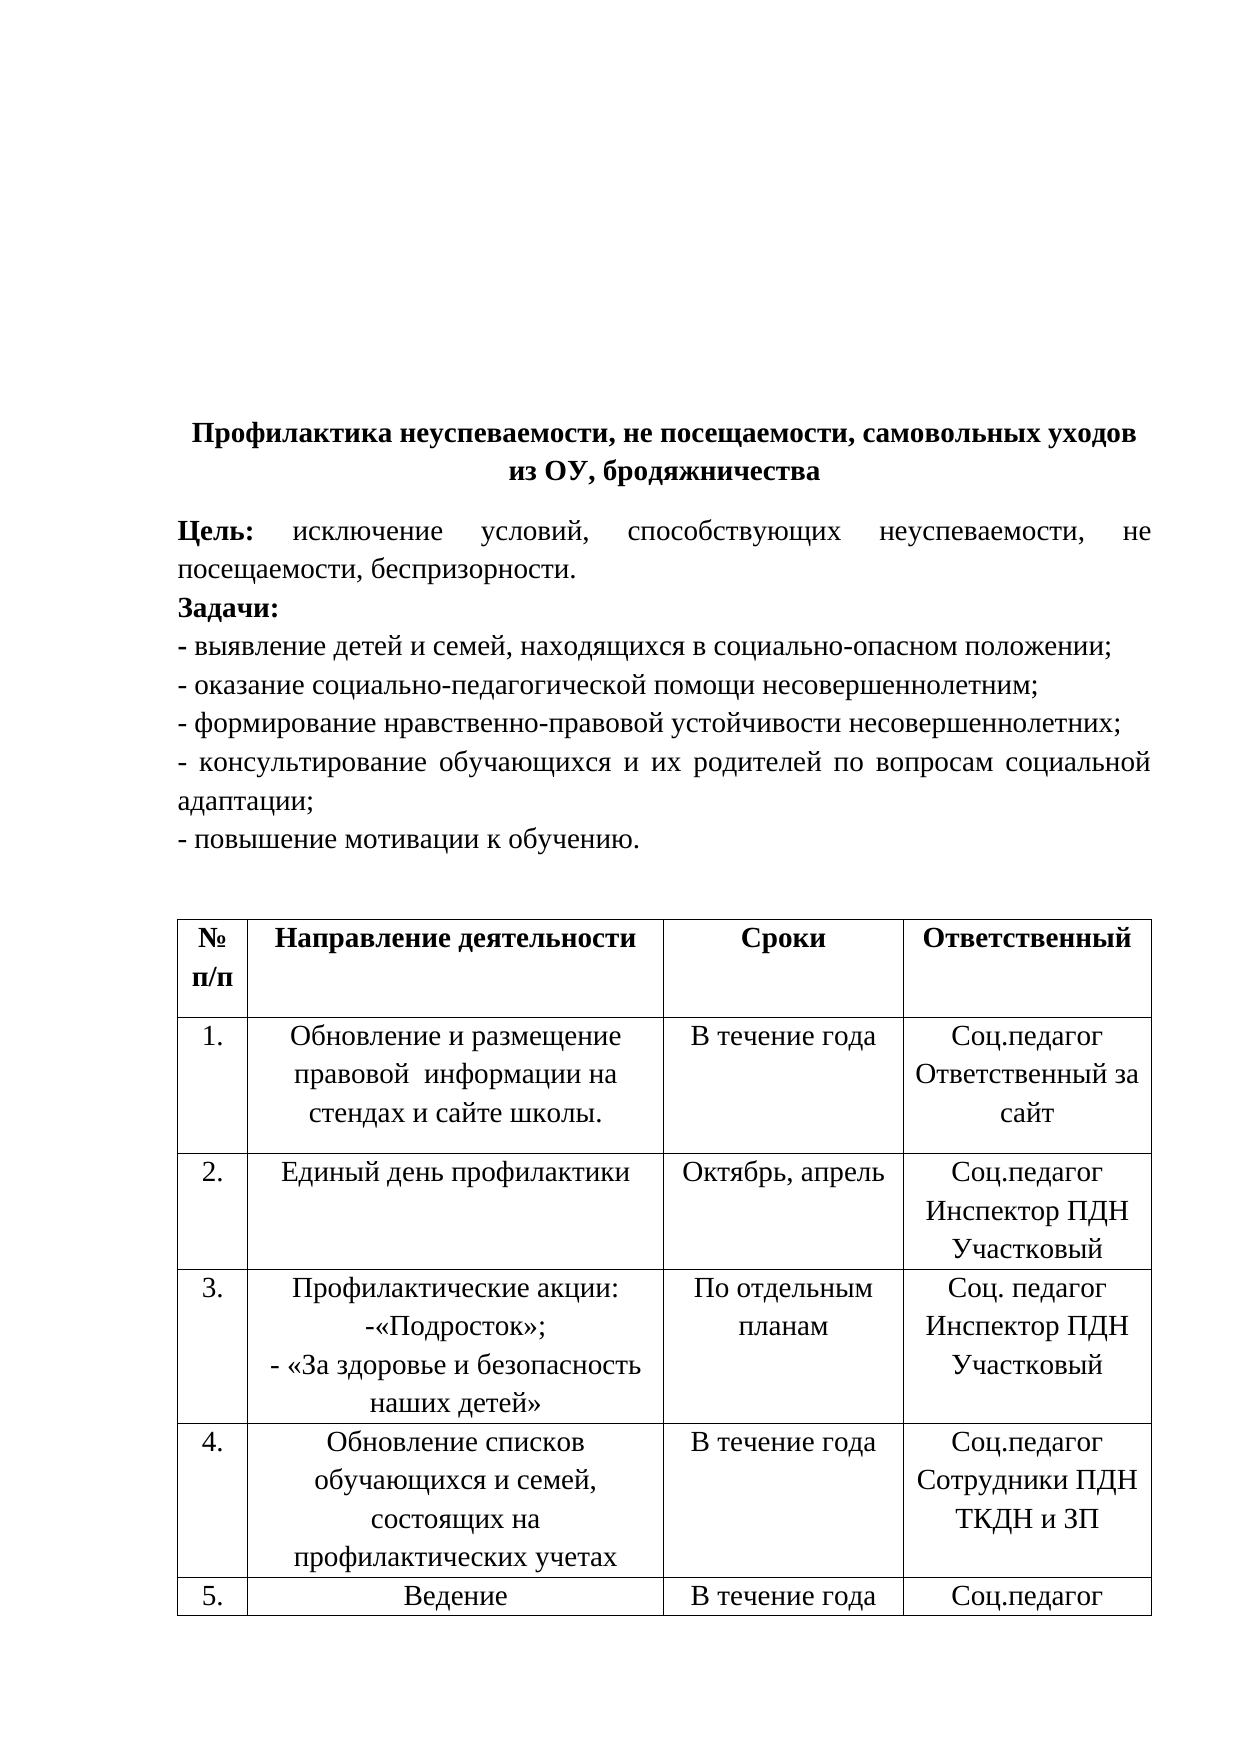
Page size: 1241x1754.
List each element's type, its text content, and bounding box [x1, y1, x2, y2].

table_cell В течение года [664, 1578, 903, 1615]
text Профилактика неуспеваемости, не посещаемости, самовольных уходов из ОУ, бродяжничества [177, 415, 1152, 487]
table_cell 4. [178, 1424, 247, 1577]
text - консультирование обучающихся и их родителей по вопросам социальной адаптации; [177, 744, 1152, 816]
table_cell Октябрь, апрель [664, 1154, 903, 1269]
table_cell Соц.педагог Сотрудники ПДН ТКДН и ЗП [904, 1424, 1151, 1577]
table_cell Профилактические акции: -«Подросток»; - «За здоровье и безопасность наших детей» [248, 1270, 663, 1423]
table_cell Соц.педагог Ответственный за сайт [904, 1018, 1151, 1153]
text Задачи: [177, 590, 1152, 623]
table_header Сроки [664, 920, 903, 1017]
table_cell Обновление списков обучающихся и семей, состоящих на профилактических учетах [248, 1424, 663, 1577]
table_cell 3. [178, 1270, 247, 1423]
table_cell Соц.педагог Инспектор ПДН Участковый [904, 1154, 1151, 1269]
text - выявление детей и семей, находящихся в социально-опасном положении; [177, 628, 1152, 662]
table_cell 1. [178, 1018, 247, 1153]
table_header Направление деятельности [248, 920, 663, 1017]
table_cell 2. [178, 1154, 247, 1269]
table_cell Обновление и размещение правовой информации на стендах и сайте школы. [248, 1018, 663, 1153]
table_cell Единый день профилактики [248, 1154, 663, 1269]
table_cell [904, 1578, 1151, 1615]
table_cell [248, 1578, 663, 1615]
table_cell В течение года [664, 1018, 903, 1153]
table_header Ответственный [904, 920, 1151, 1017]
table_cell По отдельным планам [664, 1270, 903, 1423]
text - оказание социально-педагогической помощи несовершеннолетним; [177, 667, 1152, 701]
text - формирование нравственно-правовой устойчивости несовершеннолетних; [177, 706, 1152, 739]
text Цель: исключение условий, способствующих неуспеваемости, не посещаемости, беспризорности. [177, 513, 1152, 585]
text - повышение мотивации к обучению. [177, 821, 1152, 855]
table_cell В течение года [664, 1424, 903, 1577]
table_cell Соц. педагог Инспектор ПДН Участковый [904, 1270, 1151, 1423]
table_header № п/п [178, 920, 247, 1017]
table_cell 5. [178, 1578, 247, 1615]
